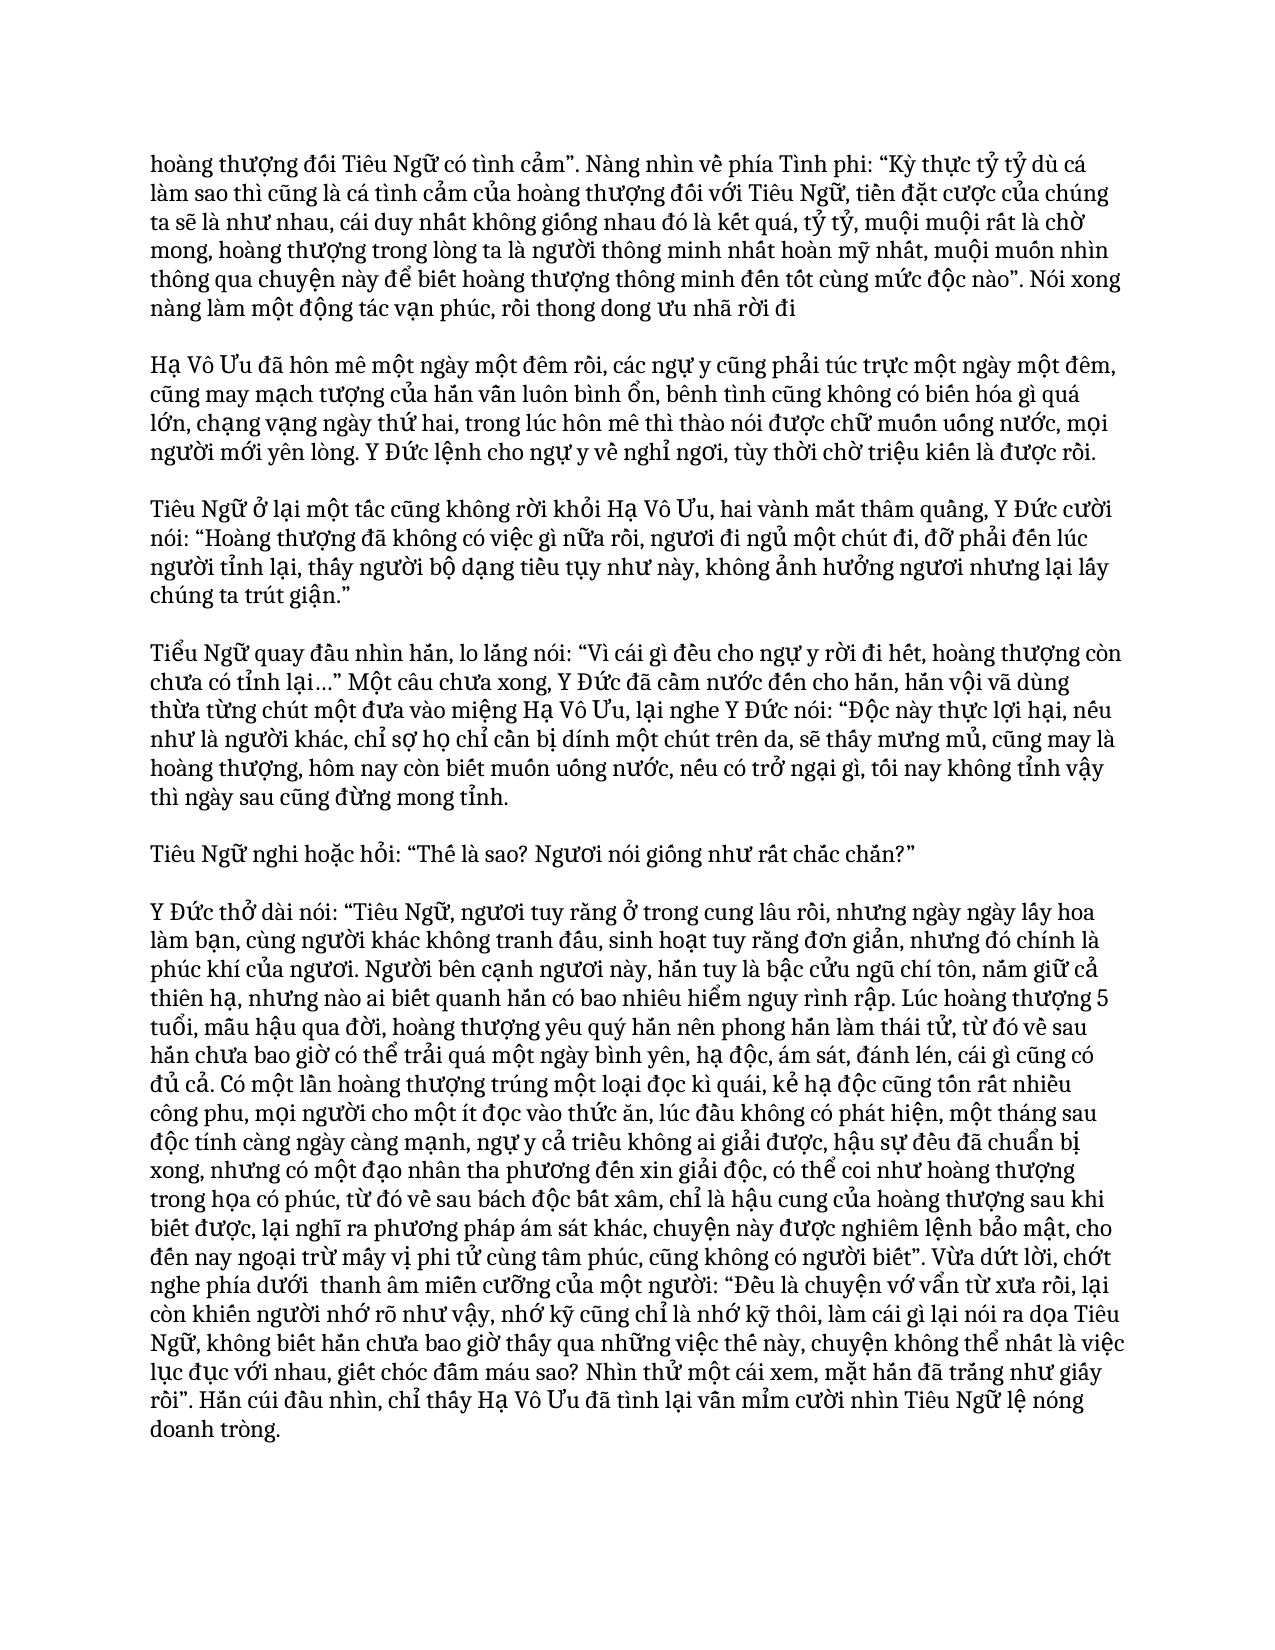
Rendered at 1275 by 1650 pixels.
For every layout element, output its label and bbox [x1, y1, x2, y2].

text [150, 150, 1125, 1444]
